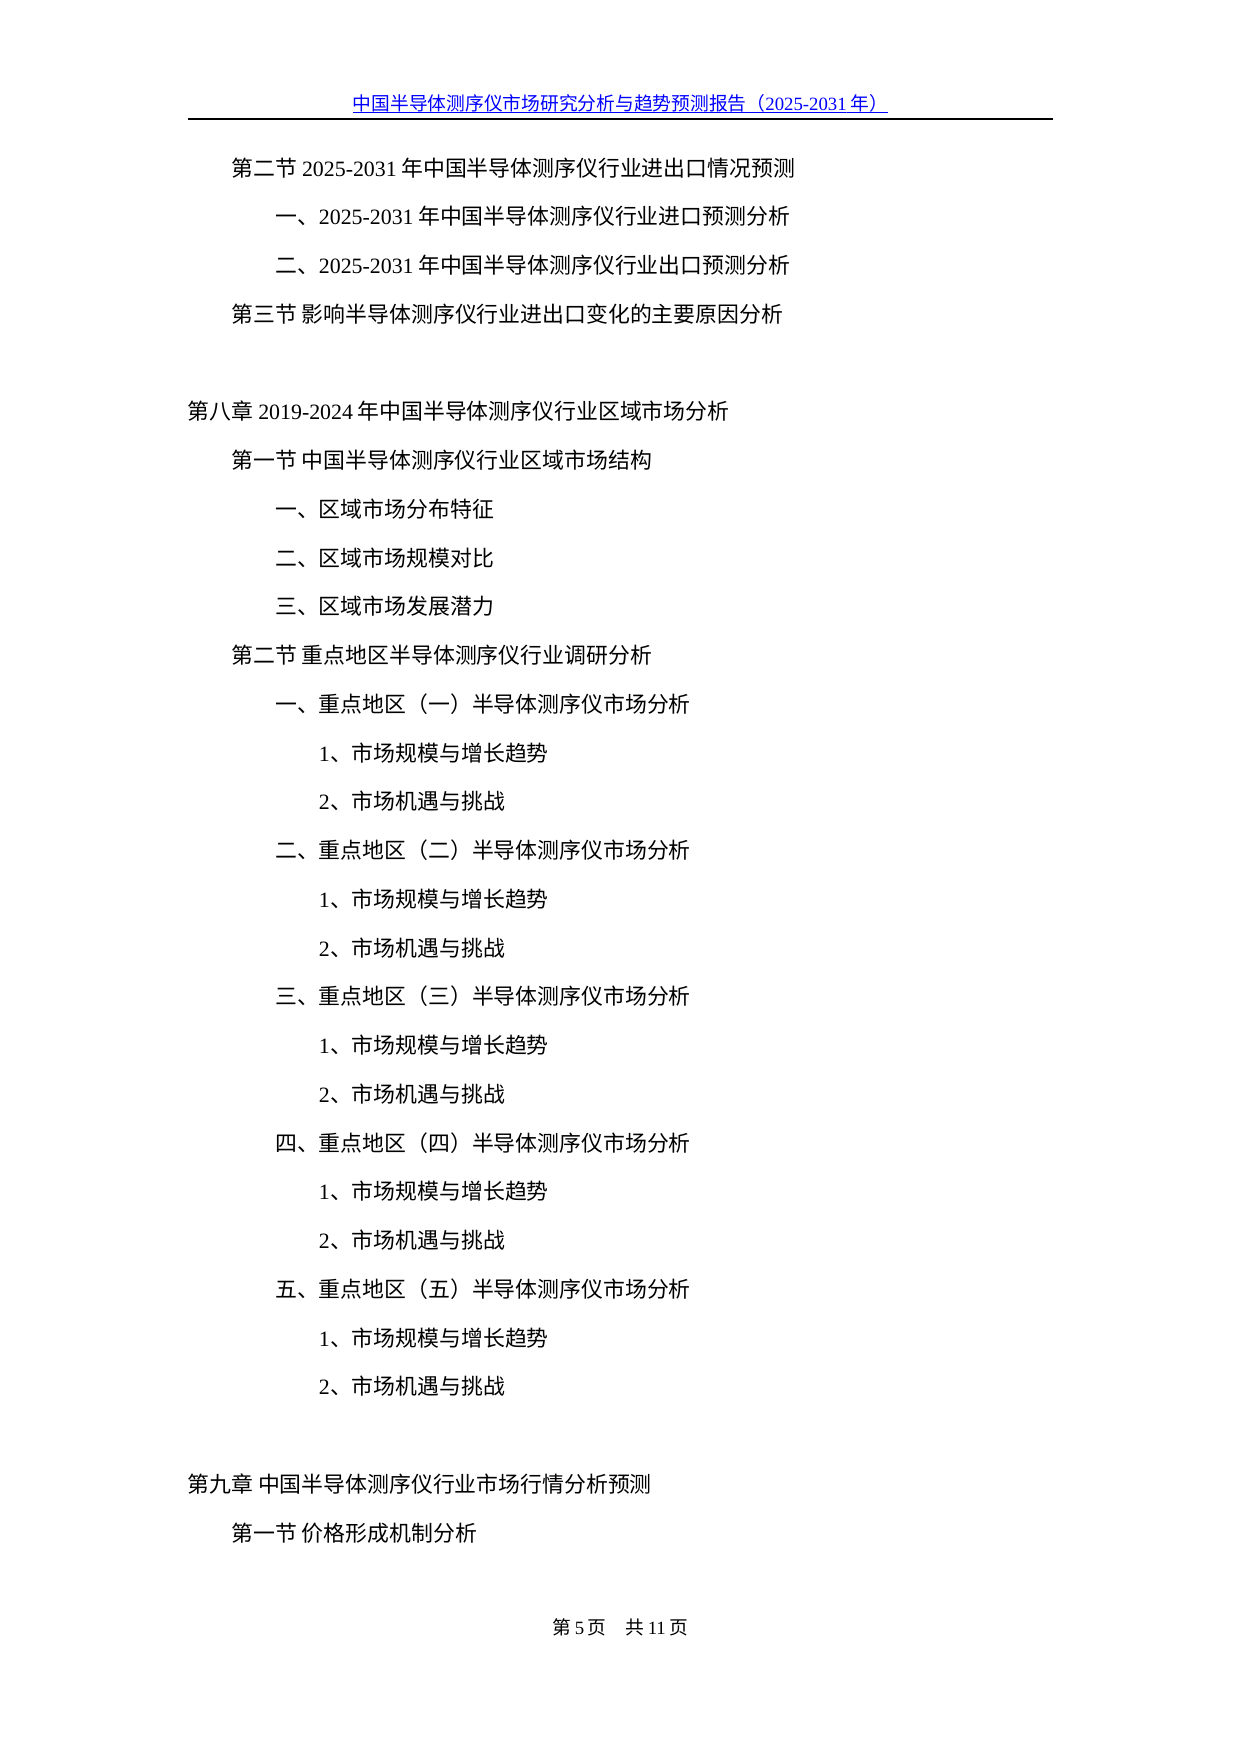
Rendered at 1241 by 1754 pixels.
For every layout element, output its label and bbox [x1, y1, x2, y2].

text [187, 150, 1053, 1548]
